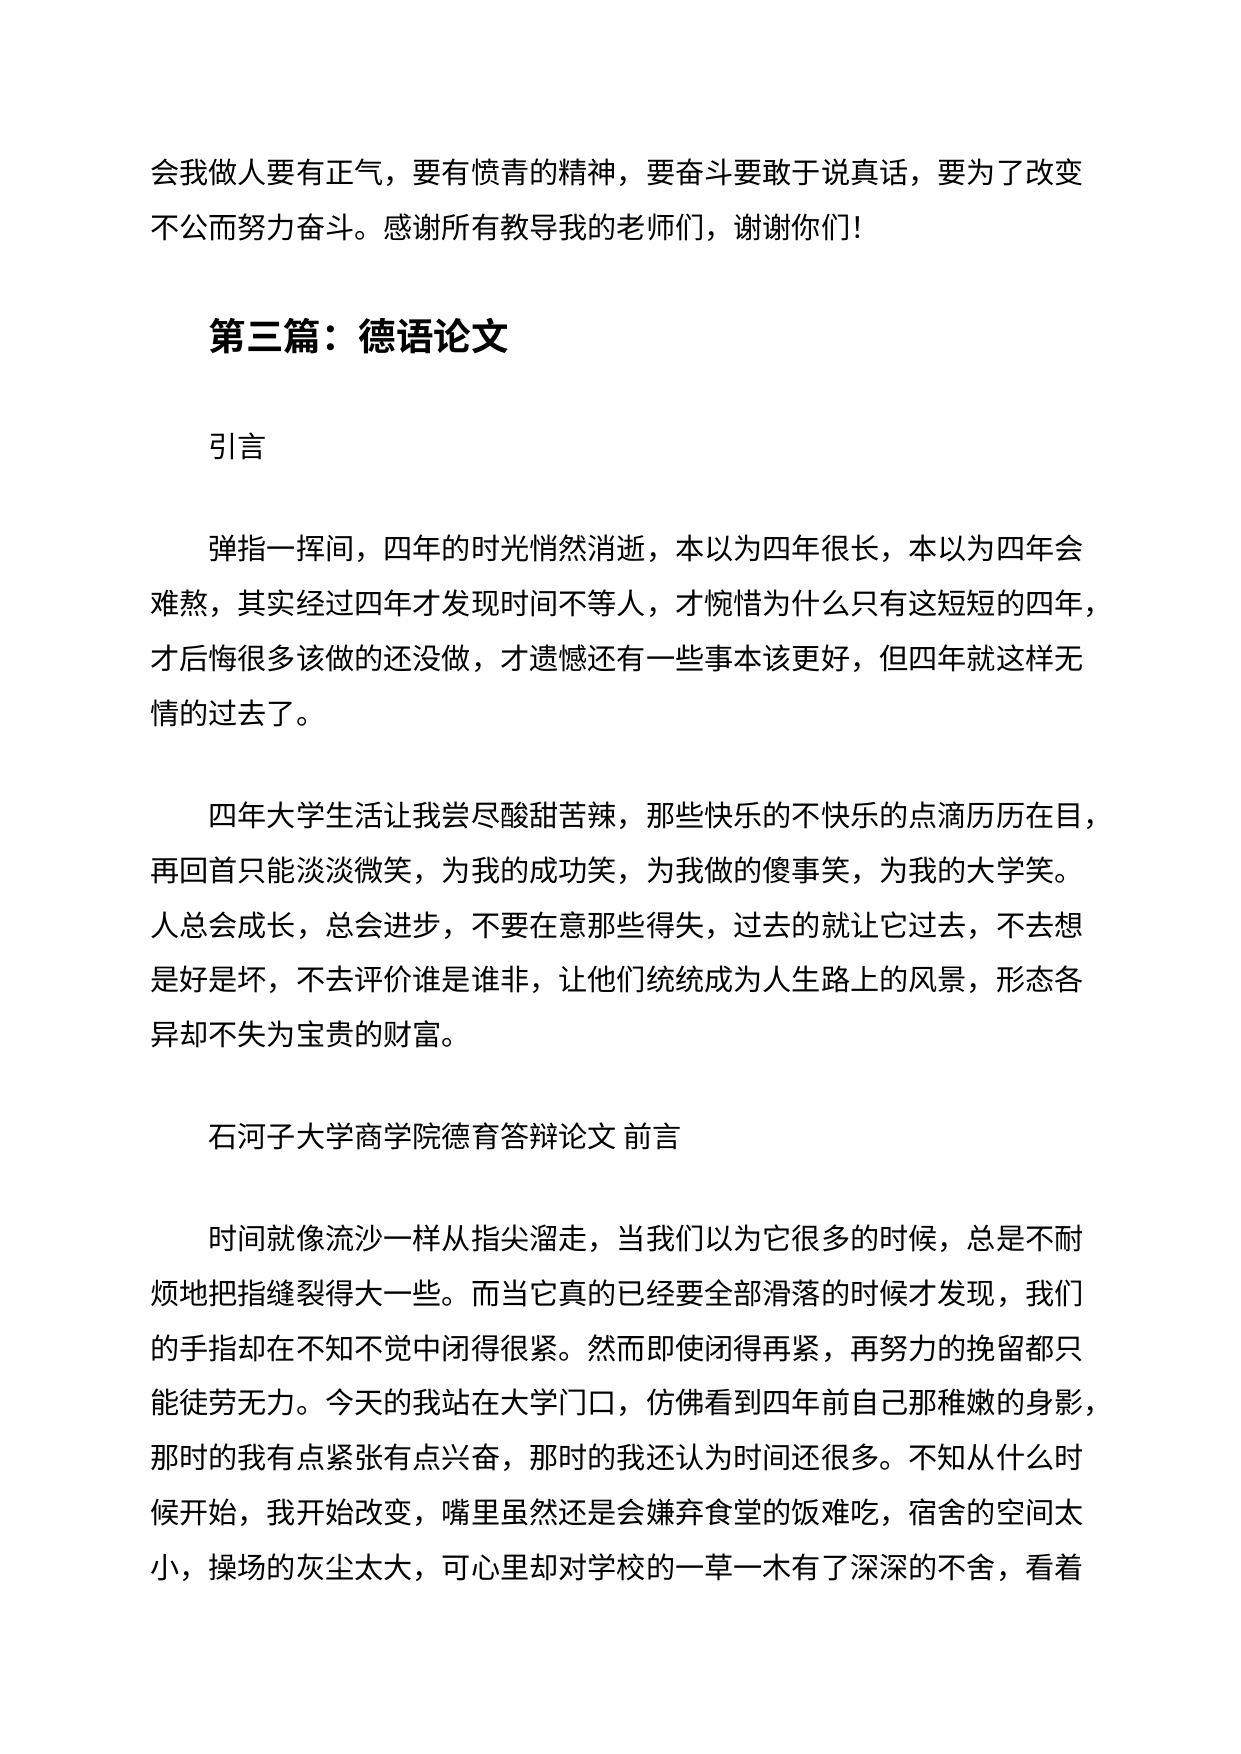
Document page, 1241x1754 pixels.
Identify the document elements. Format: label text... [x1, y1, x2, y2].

text 石河子大学商学院德育答辩论文 前言 [150, 1114, 1090, 1156]
text 第三篇：德语论文 [150, 307, 1090, 361]
text 引言 [150, 424, 1090, 466]
text 弹指一挥间，四年的时光悄然消逝，本以为四年很长，本以为四年会难熬，其实经过四年才发现时间不等人，才惋惜为什么只有这短短的四年，才后悔很多该做的还没做，才遗憾还有一些事本该更好，但四年就这样无情的过去了。 [150, 526, 1090, 733]
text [150, 1215, 1090, 1587]
text 四年大学生活让我尝尽酸甜苦辣，那些快乐的不快乐的点滴历历在目，再回首只能淡淡微笑，为我的成功笑，为我做的傻事笑，为我的大学笑。人总会成长，总会进步，不要在意那些得失，过去的就让它过去，不去想是好是坏，不去评价谁是谁非，让他们统统成为人生路上的风景，形态各异却不失为宝贵的财富。 [150, 792, 1090, 1054]
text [150, 150, 1090, 247]
